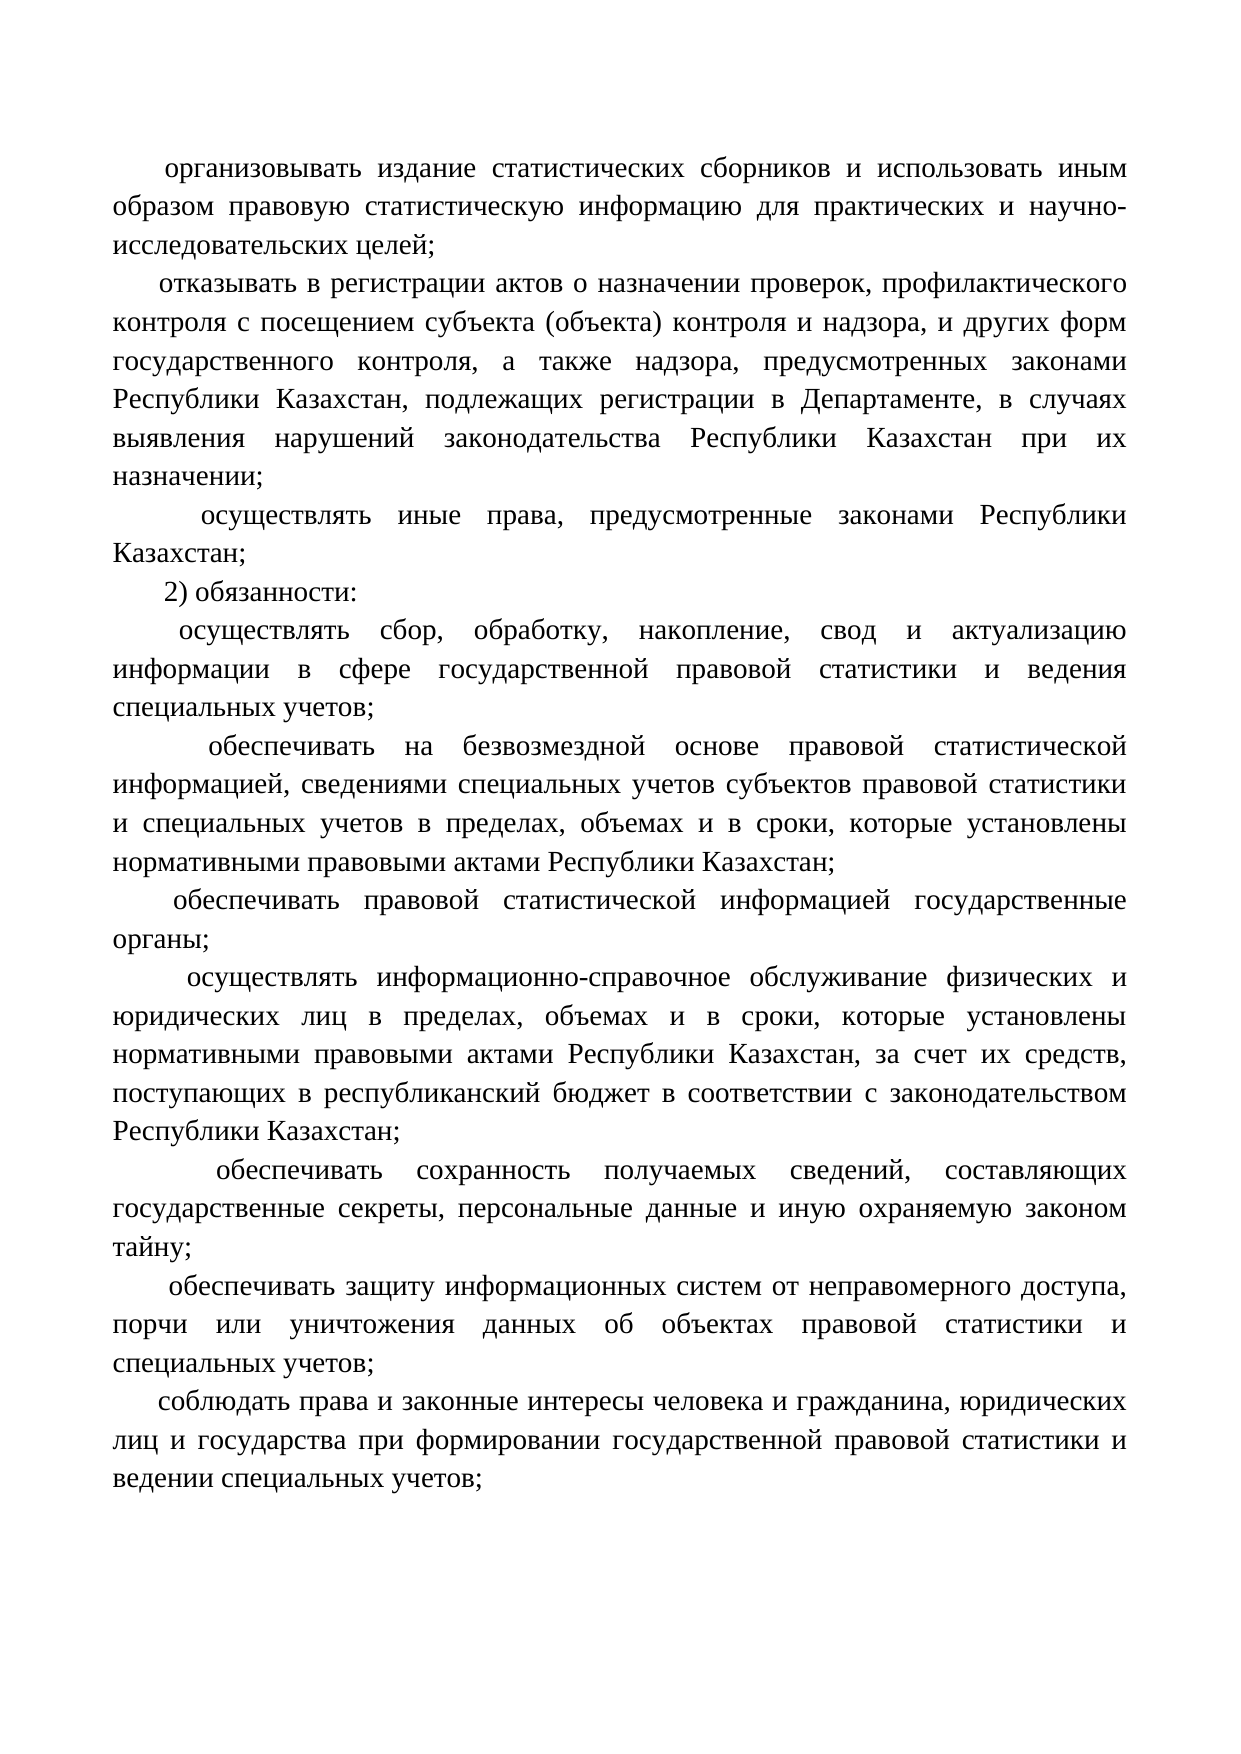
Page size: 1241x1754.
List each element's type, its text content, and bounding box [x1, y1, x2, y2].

text обеспечивать защиту информационных систем от неправомерного доступа, порчи или уничтожения данных об объектах правовой статистики и специальных учетов; [112, 1268, 1128, 1378]
text осуществлять сбор, обработку, накопление, свод и актуализацию информации в сфере государственной правовой статистики и ведения специальных учетов; [112, 612, 1128, 723]
text обеспечивать сохранность получаемых сведений, составляющих государственные секреты, персональные данные и иную охраняемую законом тайну; [112, 1152, 1128, 1263]
text осуществлять информационно-справочное обслуживание физических и юридических лиц в пределах, объемах и в сроки, которые установлены нормативными правовыми актами Республики Казахстан, за счет их средств, поступающих в республиканский бюджет в соответствии с законодательством Республики Казахстан; [112, 959, 1128, 1147]
text организовывать издание статистических сборников и использовать иным образом правовую статистическую информацию для практических и научно-исследовательских целей; [112, 150, 1128, 261]
text отказывать в регистрации актов о назначении проверок, профилактического контроля с посещением субъекта (объекта) контроля и надзора, и других форм государственного контроля, а также надзора, предусмотренных законами Республики Казахстан, подлежащих регистрации в Департаменте, в случаях выявления нарушений законодательства Республики Казахстан при их назначении; [112, 266, 1128, 492]
text осуществлять иные права, предусмотренные законами Республики Казахстан; [112, 497, 1128, 569]
text 2) обязанности: [112, 574, 1128, 607]
text обеспечивать правовой статистической информацией государственные органы; [112, 882, 1128, 954]
text обеспечивать на безвозмездной основе правовой статистической информацией, сведениями специальных учетов субъектов правовой статистики и специальных учетов в пределах, объемах и в сроки, которые установлены нормативными правовыми актами Республики Казахстан; [112, 728, 1128, 877]
text соблюдать права и законные интересы человека и гражданина, юридических лиц и государства при формировании государственной правовой статистики и ведении специальных учетов; [112, 1383, 1128, 1494]
